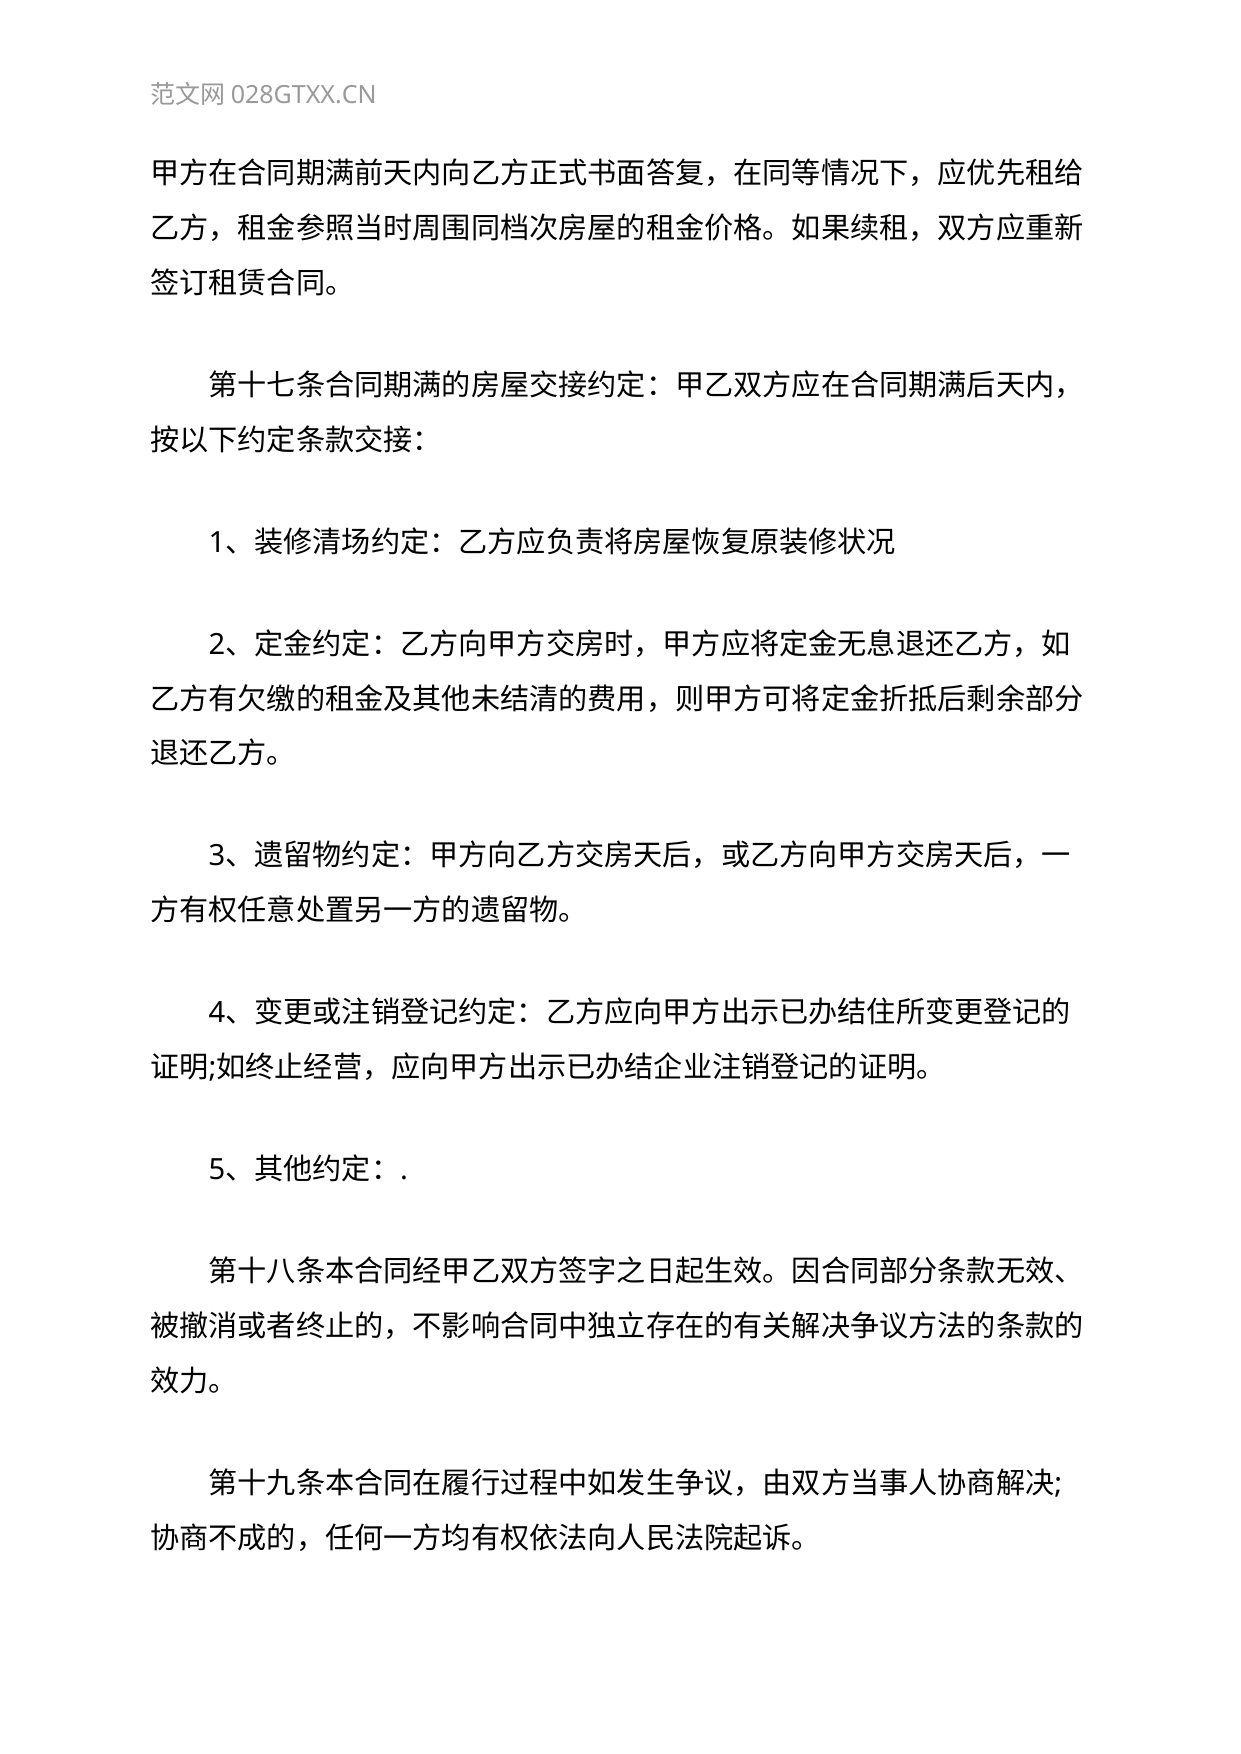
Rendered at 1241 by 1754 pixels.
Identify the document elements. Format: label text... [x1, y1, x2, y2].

text 3、遗留物约定：甲方向乙方交房天后，或乙方向甲方交房天后，一方有权任意处置另一方的遗留物。 [150, 832, 1090, 929]
text 第十八条本合同经甲乙双方签字之日起生效。因合同部分条款无效、被撤消或者终止的，不影响合同中独立存在的有关解决争议方法的条款的效力。 [150, 1248, 1090, 1400]
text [150, 150, 1090, 302]
text 第十九条本合同在履行过程中如发生争议，由双方当事人协商解决;协商不成的，任何一方均有权依法向人民法院起诉。 [150, 1459, 1090, 1556]
text 2、定金约定：乙方向甲方交房时，甲方应将定金无息退还乙方，如乙方有欠缴的租金及其他未结清的费用，则甲方可将定金折抵后剩余部分退还乙方。 [150, 620, 1090, 772]
text 1、装修清场约定：乙方应负责将房屋恢复原装修状况 [150, 518, 1090, 561]
text 4、变更或注销登记约定：乙方应向甲方出示已办结住所变更登记的证明;如终止经营，应向甲方出示已办结企业注销登记的证明。 [150, 989, 1090, 1086]
text 第十七条合同期满的房屋交接约定：甲乙双方应在合同期满后天内，按以下约定条款交接： [150, 362, 1090, 459]
text 5、其他约定：. [150, 1146, 1090, 1188]
